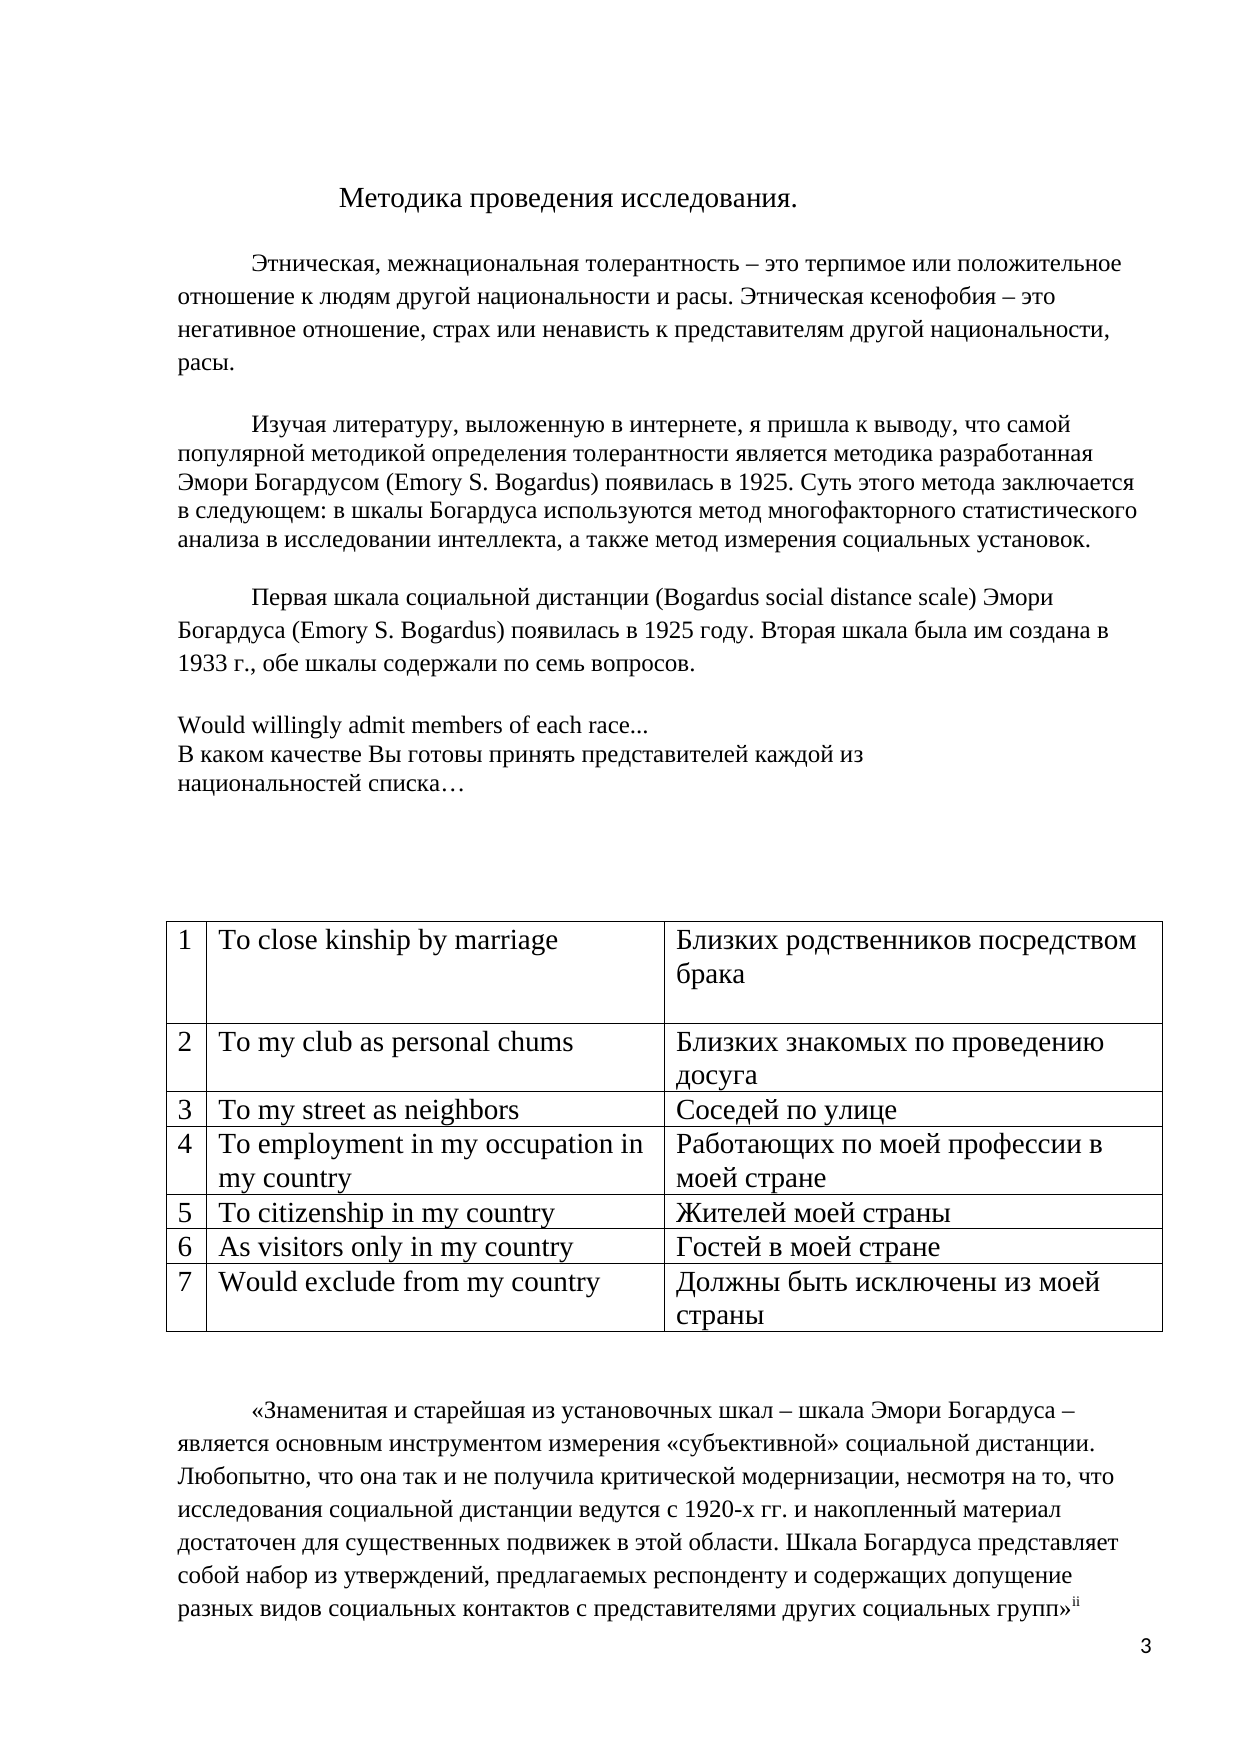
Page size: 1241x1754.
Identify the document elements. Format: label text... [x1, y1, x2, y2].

table_cell Гостей в моей стране [665, 1229, 1162, 1263]
table_cell As visitors only in my country [207, 1229, 664, 1263]
table_cell To my club as personal chums [207, 1024, 664, 1091]
table_cell 7 [167, 1264, 206, 1331]
text Would willingly admit members of each race... [177, 710, 1152, 739]
table_cell Близких знакомых по проведению досуга [665, 1024, 1162, 1091]
table_header To close kinship by marriage [207, 922, 664, 1023]
table_cell 3 [167, 1092, 206, 1126]
table_cell To employment in my occupation in my country [207, 1127, 664, 1194]
table_cell Работающих по моей профессии в моей стране [665, 1127, 1162, 1194]
table_cell 6 [167, 1229, 206, 1263]
table_cell Would exclude from my country [207, 1264, 664, 1331]
text национальностей списка… [177, 768, 1152, 797]
table_header 1 [167, 922, 206, 1023]
table_header Близких родственников посредством брака [665, 922, 1162, 1023]
table_cell To citizenship in my country [207, 1195, 664, 1228]
table_cell 2 [167, 1024, 206, 1091]
text Этническая, межнациональная толерантность – это терпимое или положительное отношение к людям другой национальности и расы. Этническая ксенофобия – это негативное отношение, страх или ненависть к представителям другой национальности, расы. [177, 248, 1152, 376]
text «Знаменитая и старейшая из установочных шкал – шкала Эмори Богардуса – является основным инструментом измерения «субъективной» социальной дистанции. Любопытно, что она так и не получила критической модернизации, несмотря на то, что исследования социальной дистанции ведутся с 1920-х гг. и накопленный материал достаточен для существенных подвижек в этой области. Шкала Богардуса представляет собой набор из утверждений, предлагаемых респонденту и содержащих допущение разных видов социальных контактов с представителями других социальных групп» [177, 1395, 1152, 1622]
text В каком качестве Вы готовы принять представителей каждой из [177, 739, 1152, 768]
table_cell To my street as neighbors [207, 1092, 664, 1126]
text Изучая литературу, выложенную в интернете, я пришла к выводу, что самой популярной методикой определения толерантности является методика разработанная Эмори Богардусом (Emory S. Bogardus) появилась в 1925. Суть этого метода заключается в следующем: в шкалы Богардуса используются метод многофакторного статистического анализа в исследовании интеллекта, а также метод измерения социальных установок. [177, 409, 1152, 553]
table_cell 5 [167, 1195, 206, 1228]
table_cell Жителей моей страны [665, 1195, 1162, 1228]
table_cell Соседей по улице [665, 1092, 1162, 1126]
table_cell 4 [167, 1127, 206, 1194]
table_cell Должны быть исключены из моей страны [665, 1264, 1162, 1331]
text Первая шкала социальной дистанции (Bogardus social distance scale) Эмори Богардуса (Emory S. Bogardus) появилась в 1925 году. Вторая шкала была им создана в ., обе шкалы содержали по семь вопросов. [177, 582, 1152, 677]
text Методика проведения исследования. [177, 180, 1152, 214]
